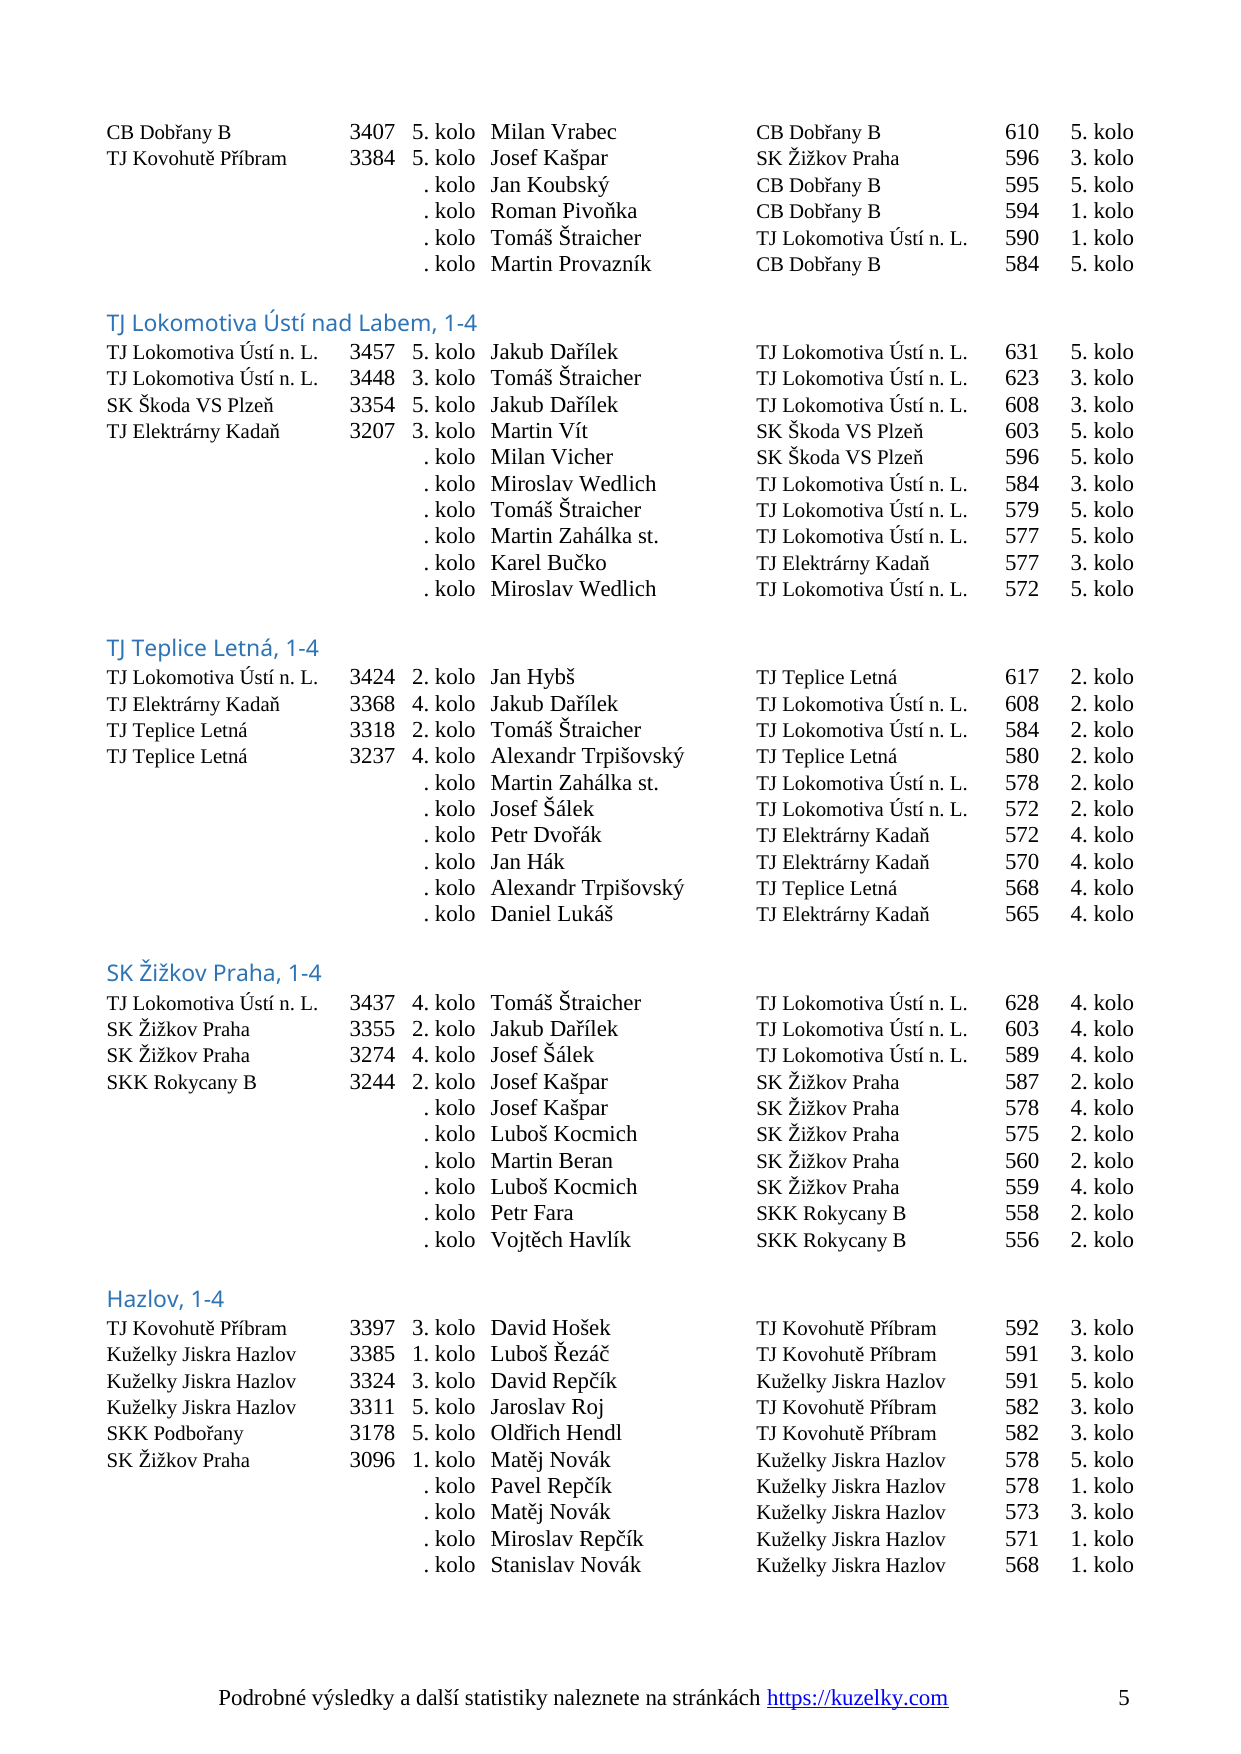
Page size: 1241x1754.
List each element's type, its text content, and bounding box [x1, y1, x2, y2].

text SKK Rokycany B 3244 2. kolo Josef Kašpar SK Žižkov Praha 587 2. kolo [106, 1068, 1134, 1094]
text TJ Teplice Letná 3237 4. kolo Alexandr Trpišovský TJ Teplice Letná 580 2. kolo [106, 742, 1134, 769]
text Kuželky Jiskra Hazlov 3324 3. kolo David Repčík Kuželky Jiskra Hazlov 591 5. kolo [106, 1367, 1134, 1393]
text . kolo Stanislav Novák Kuželky Jiskra Hazlov 568 1. kolo [106, 1551, 1134, 1577]
text TJ Lokomotiva Ústí n. L. 3448 3. kolo Tomáš Štraicher TJ Lokomotiva Ústí n. L. 623 3. kolo [106, 364, 1134, 391]
text TJ Elektrárny Kadaň 3207 3. kolo Martin Vít SK Škoda VS Plzeň 603 5. kolo [106, 417, 1134, 443]
subtitle SK Žižkov Praha, 1-4 [106, 957, 1134, 989]
text . kolo Karel Bučko TJ Elektrárny Kadaň 577 3. kolo [106, 549, 1134, 575]
text . kolo Martin Provazník CB Dobřany B 584 5. kolo [106, 250, 1134, 276]
text . kolo Tomáš Štraicher TJ Lokomotiva Ústí n. L. 579 5. kolo [106, 496, 1134, 522]
text . kolo Matěj Novák Kuželky Jiskra Hazlov 573 3. kolo [106, 1498, 1134, 1525]
text . kolo Luboš Kocmich SK Žižkov Praha 575 2. kolo [106, 1120, 1134, 1147]
text . kolo Josef Kašpar SK Žižkov Praha 578 4. kolo [106, 1094, 1134, 1120]
subtitle Hazlov, 1-4 [106, 1283, 1134, 1314]
text . kolo Martin Zahálka st. TJ Lokomotiva Ústí n. L. 578 2. kolo [106, 769, 1134, 795]
text . kolo Daniel Lukáš TJ Elektrárny Kadaň 565 4. kolo [106, 901, 1134, 927]
text . kolo Luboš Kocmich SK Žižkov Praha 559 4. kolo [106, 1173, 1134, 1199]
text Kuželky Jiskra Hazlov 3311 5. kolo Jaroslav Roj TJ Kovohutě Příbram 582 3. kolo [106, 1393, 1134, 1419]
text Kuželky Jiskra Hazlov 3385 1. kolo Luboš Řezáč TJ Kovohutě Příbram 591 3. kolo [106, 1340, 1134, 1367]
subtitle TJ Teplice Letná, 1-4 [106, 632, 1134, 663]
text CB Dobřany B 3407 5. kolo Milan Vrabec CB Dobřany B 610 5. kolo [106, 118, 1134, 144]
text . kolo Miroslav Wedlich TJ Lokomotiva Ústí n. L. 584 3. kolo [106, 470, 1134, 496]
text . kolo Tomáš Štraicher TJ Lokomotiva Ústí n. L. 590 1. kolo [106, 223, 1134, 250]
subtitle TJ Lokomotiva Ústí nad Labem, 1-4 [106, 307, 1134, 338]
text SK Žižkov Praha 3274 4. kolo Josef Šálek TJ Lokomotiva Ústí n. L. 589 4. kolo [106, 1041, 1134, 1068]
text . kolo Miroslav Wedlich TJ Lokomotiva Ústí n. L. 572 5. kolo [106, 575, 1134, 602]
text . kolo Roman Pivoňka CB Dobřany B 594 1. kolo [106, 197, 1134, 223]
text SK Škoda VS Plzeň 3354 5. kolo Jakub Dařílek TJ Lokomotiva Ústí n. L. 608 3. kolo [106, 391, 1134, 417]
text . kolo Jan Hák TJ Elektrárny Kadaň 570 4. kolo [106, 848, 1134, 874]
text SK Žižkov Praha 3096 1. kolo Matěj Novák Kuželky Jiskra Hazlov 578 5. kolo [106, 1446, 1134, 1472]
text TJ Kovohutě Příbram 3397 3. kolo David Hošek TJ Kovohutě Příbram 592 3. kolo [106, 1314, 1134, 1340]
text TJ Lokomotiva Ústí n. L. 3437 4. kolo Tomáš Štraicher TJ Lokomotiva Ústí n. L. 628 4. kolo [106, 989, 1134, 1015]
text SK Žižkov Praha 3355 2. kolo Jakub Dařílek TJ Lokomotiva Ústí n. L. 603 4. kolo [106, 1015, 1134, 1041]
text . kolo Pavel Repčík Kuželky Jiskra Hazlov 578 1. kolo [106, 1472, 1134, 1498]
text TJ Lokomotiva Ústí n. L. 3457 5. kolo Jakub Dařílek TJ Lokomotiva Ústí n. L. 631 5. kolo [106, 338, 1134, 364]
text . kolo Martin Zahálka st. TJ Lokomotiva Ústí n. L. 577 5. kolo [106, 522, 1134, 549]
text . kolo Petr Dvořák TJ Elektrárny Kadaň 572 4. kolo [106, 821, 1134, 848]
text . kolo Milan Vicher SK Škoda VS Plzeň 596 5. kolo [106, 443, 1134, 470]
text TJ Teplice Letná 3318 2. kolo Tomáš Štraicher TJ Lokomotiva Ústí n. L. 584 2. kolo [106, 716, 1134, 742]
text . kolo Josef Šálek TJ Lokomotiva Ústí n. L. 572 2. kolo [106, 795, 1134, 821]
text . kolo Jan Koubský CB Dobřany B 595 5. kolo [106, 171, 1134, 197]
text . kolo Miroslav Repčík Kuželky Jiskra Hazlov 571 1. kolo [106, 1525, 1134, 1551]
text TJ Kovohutě Příbram 3384 5. kolo Josef Kašpar SK Žižkov Praha 596 3. kolo [106, 144, 1134, 171]
text TJ Elektrárny Kadaň 3368 4. kolo Jakub Dařílek TJ Lokomotiva Ústí n. L. 608 2. kolo [106, 690, 1134, 716]
text . kolo Vojtěch Havlík SKK Rokycany B 556 2. kolo [106, 1226, 1134, 1252]
text . kolo Alexandr Trpišovský TJ Teplice Letná 568 4. kolo [106, 874, 1134, 901]
text SKK Podbořany 3178 5. kolo Oldřich Hendl TJ Kovohutě Příbram 582 3. kolo [106, 1419, 1134, 1446]
text TJ Lokomotiva Ústí n. L. 3424 2. kolo Jan Hybš TJ Teplice Letná 617 2. kolo [106, 663, 1134, 690]
text . kolo Petr Fara SKK Rokycany B 558 2. kolo [106, 1199, 1134, 1226]
text . kolo Martin Beran SK Žižkov Praha 560 2. kolo [106, 1147, 1134, 1173]
